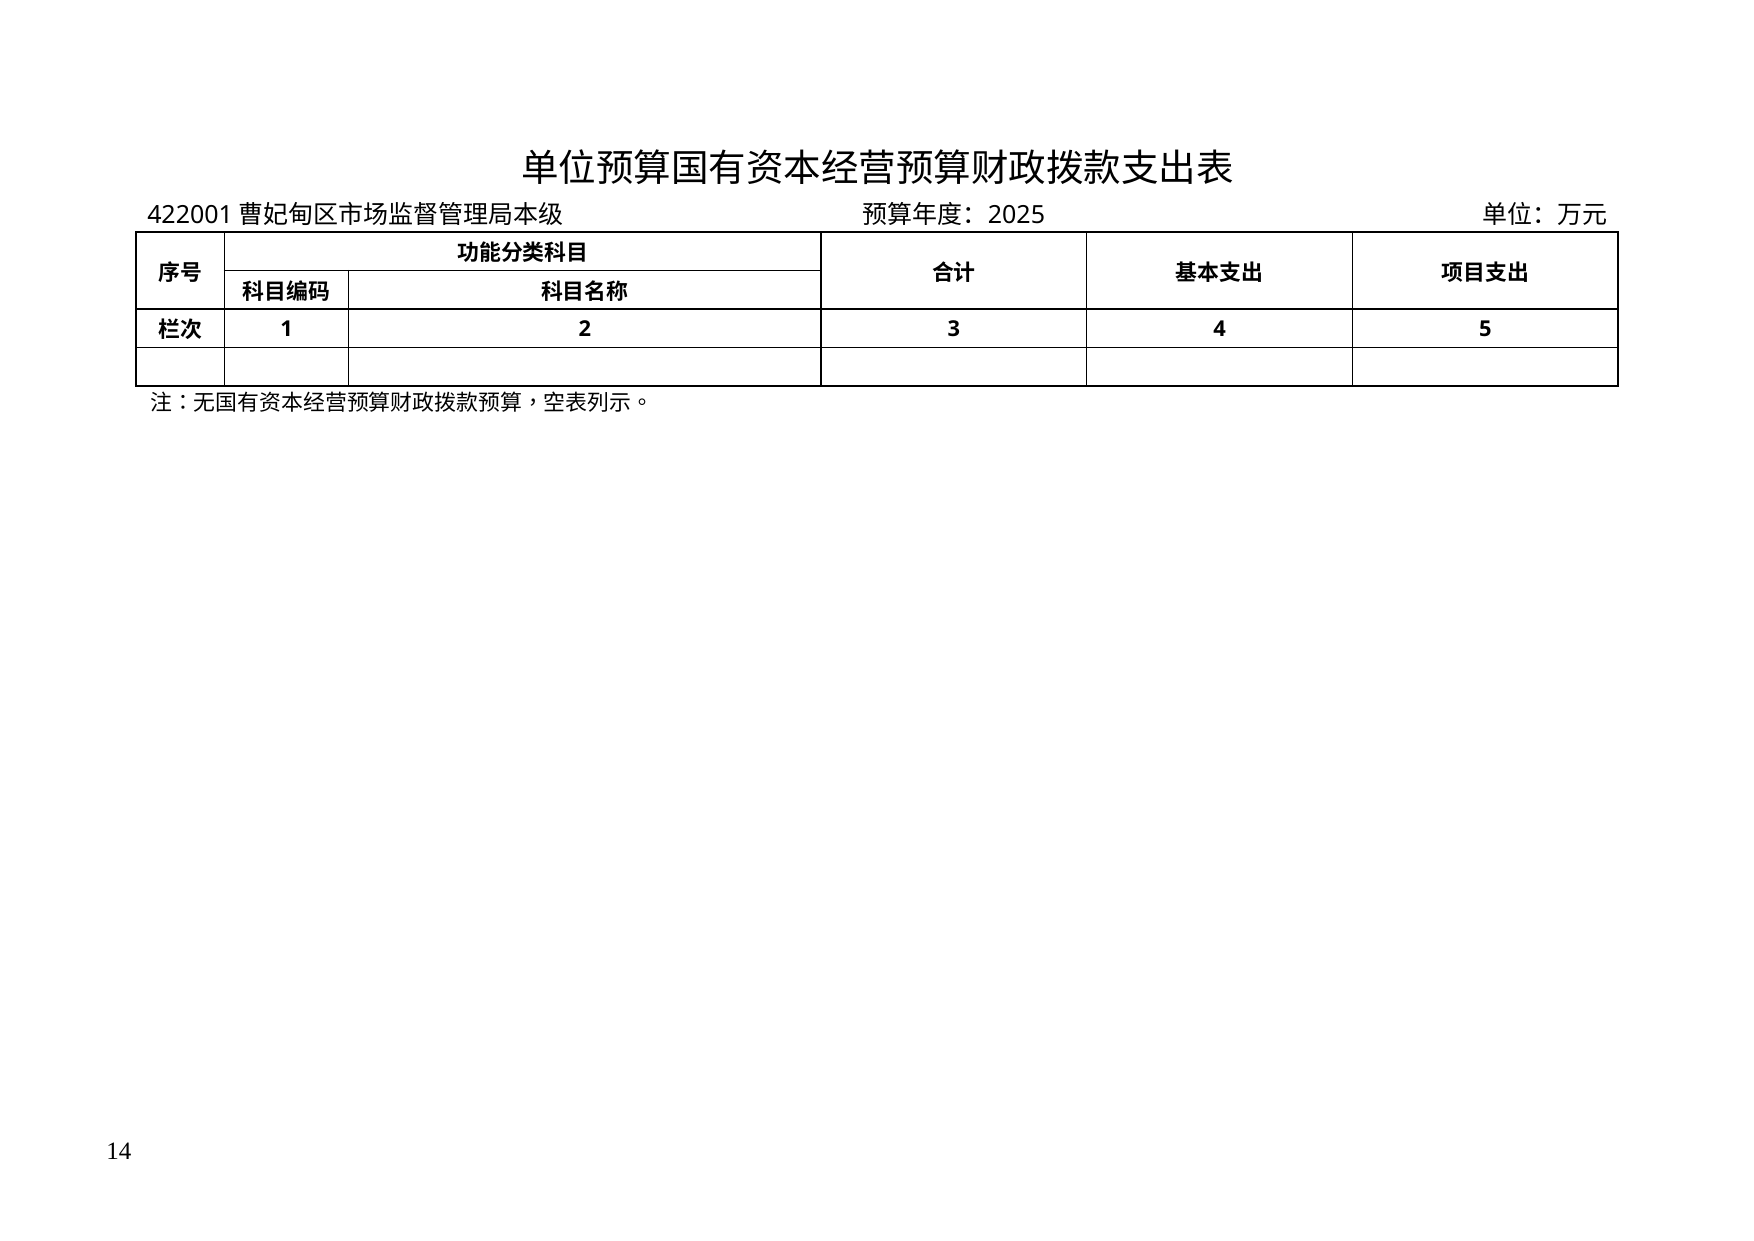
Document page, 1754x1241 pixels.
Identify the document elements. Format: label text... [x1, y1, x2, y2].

table_header 422001曹妃甸区市场监督管理局本级 [137, 195, 820, 231]
table_cell 科目编码 [225, 271, 348, 308]
table_cell 基本支出 [1087, 233, 1352, 308]
table_cell 4 [1087, 310, 1352, 347]
table_cell 序号 [137, 233, 224, 308]
table_cell 项目支出 [1353, 233, 1617, 308]
table_cell [822, 348, 1086, 385]
table_cell [1353, 348, 1617, 385]
table_header 预算年度：2025 [822, 195, 1086, 231]
table_cell 科目名称 [349, 271, 820, 308]
table_cell 5 [1353, 310, 1617, 347]
table_cell [1087, 348, 1352, 385]
table_cell [137, 348, 224, 385]
table_cell 3 [822, 310, 1086, 347]
table_cell 2 [349, 310, 820, 347]
text 单位预算国有资本经营预算财政拨款支出表 [106, 142, 1648, 193]
table_cell 栏次 [137, 310, 224, 347]
table_cell [225, 348, 348, 385]
table_cell 功能分类科目 [225, 233, 820, 270]
table_cell 合计 [822, 233, 1086, 308]
table_cell 1 [225, 310, 348, 347]
table_header 单位：万元 [1087, 195, 1617, 231]
text 注：无国有资本经营预算财政拨款预算，空表列示。 [106, 387, 1648, 416]
table_cell [349, 348, 820, 385]
